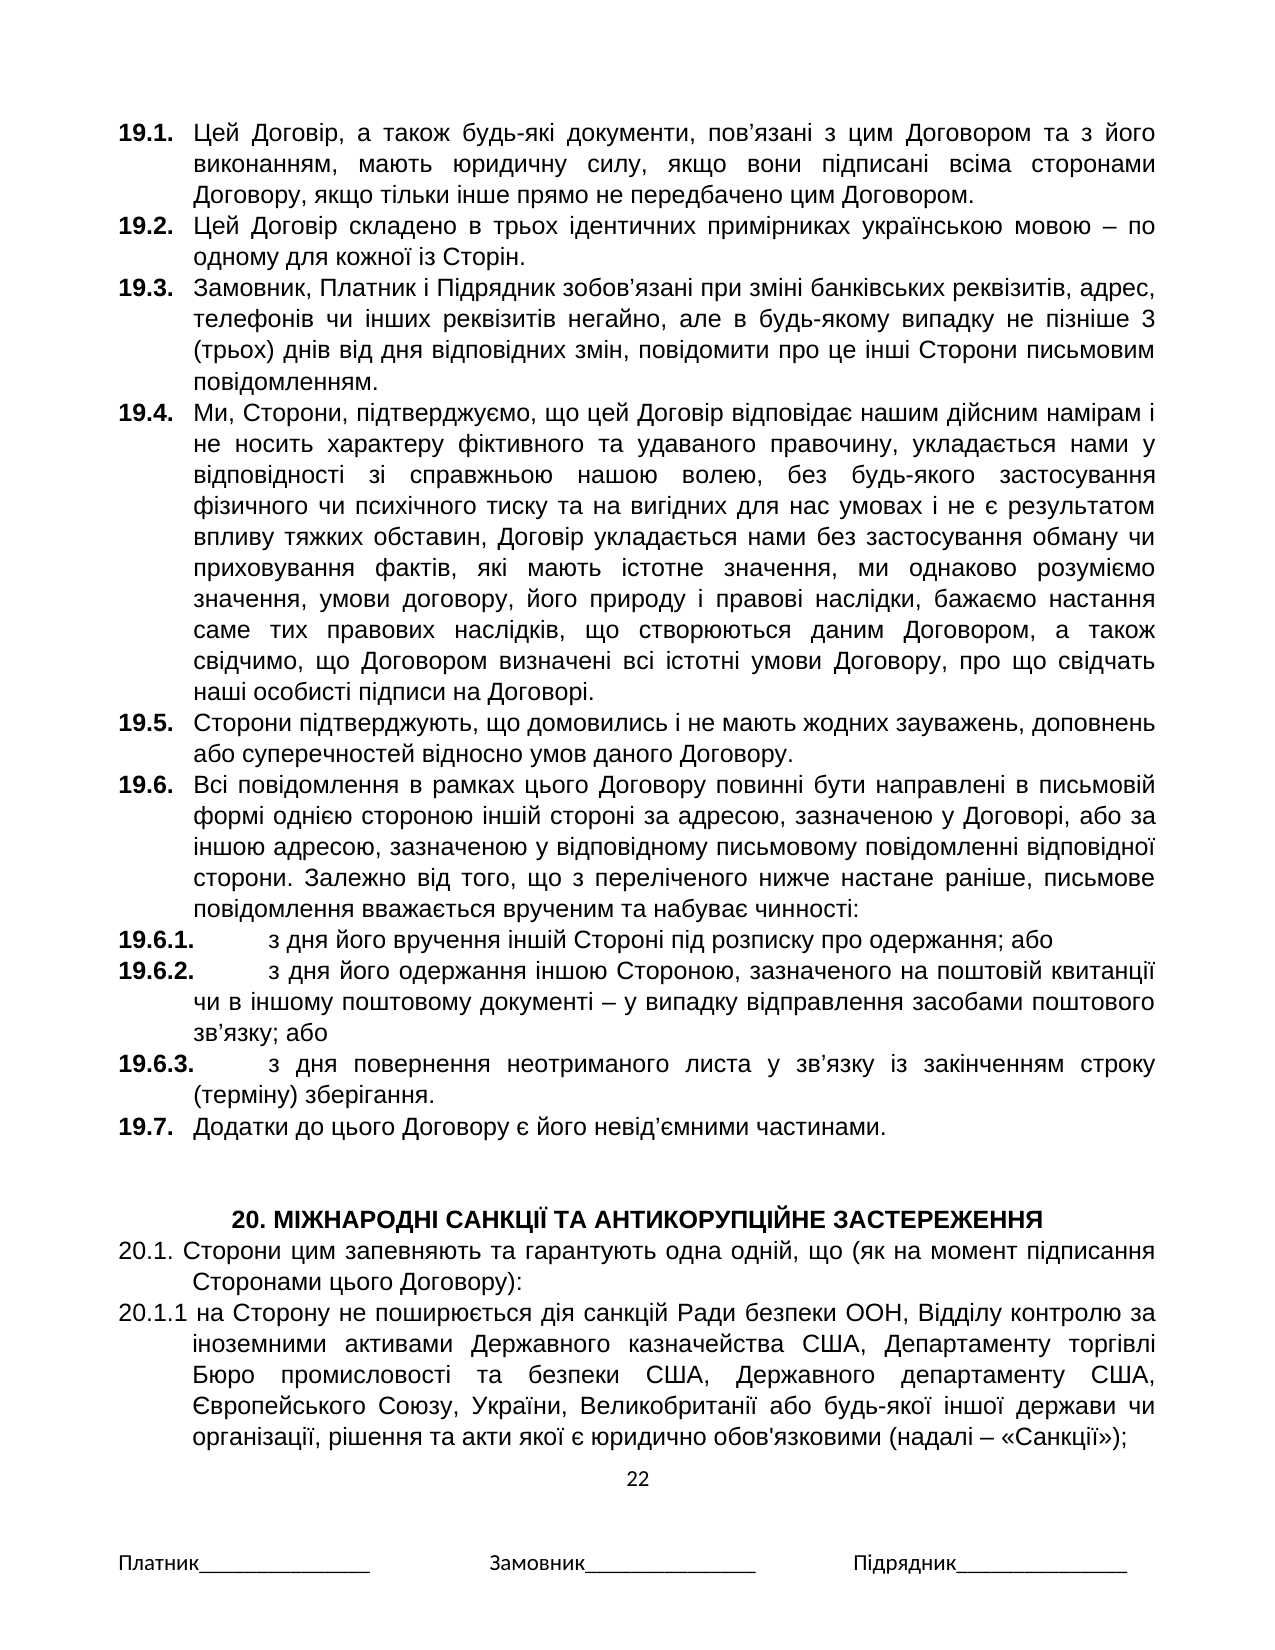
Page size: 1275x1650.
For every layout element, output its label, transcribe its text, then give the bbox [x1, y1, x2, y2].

list Ми, Сторони, підтверджуємо, що цей Договір відповідає нашим дійсним намірам і не носить характеру фіктивного та удаваного правочину, укладається нами у відповідності зі справжньою нашою волею, без будь-якого застосування фізичного чи психічного тиску та на вигідних для нас умовах і не є результатом впливу тяжких обставин, Договір укладається нами без застосування обману чи приховування фактів, які мають істотне значення, ми однаково розуміємо значення, умови договору, його природу і правові наслідки, бажаємо настання саме тих правових наслідків, що створюються даним Договором, а також свідчимо, що Договором визначені всі істотні умови Договору, про що свідчать наші особисті підписи на Договорі. [118, 397, 1157, 706]
list Сторони підтверджують, що домовились і не мають жодних зауважень, доповнень або суперечностей відносно умов даного Договору. [118, 708, 1157, 768]
list з дня його одержання іншою Стороною, зазначеного на поштовій квитанції чи в іншому поштовому документі – у випадку відправлення засобами поштового зв’язку; або [118, 956, 1157, 1047]
list Цей Договір складено в трьох ідентичних примірниках українською мовою – по одному для кожної із Сторін. [118, 211, 1157, 271]
list Цей Договір, а також будь-які документи, пов’язані з цим Договором та з його виконанням, мають юридичну силу, якщо вони підписані всіма сторонами Договору, якщо тільки інше прямо не передбачено цим Договором. [118, 118, 1157, 209]
list МІЖНАРОДНІ САНКЦІЇ ТА АНТИКОРУПЦІЙНЕ ЗАСТЕРЕЖЕННЯ [118, 1204, 1157, 1233]
list Всі повідомлення в рамках цього Договору повинні бути направлені в письмовій формі однією стороною іншій стороні за адресою, зазначеною у Договорі, або за іншою адресою, зазначеною у відповідному письмовому повідомленні відповідної сторони. Залежно від того, що з переліченого нижче настане раніше, письмове повідомлення вважається врученим та набуває чинності: [118, 770, 1157, 923]
list 20.1.1 на Сторону не поширюється дія санкцій Ради безпеки ООН, Відділу контролю за іноземними активами Державного казначейства США, Департаменту торгівлі Бюро промисловості та безпеки США, Державного департаменту США, Європейського Союзу, України, Великобританії або будь-якої іншої держави чи організації, рішення та акти якої є юридично обов'язковими (надалі – «Санкції»); [118, 1298, 1157, 1451]
list 20.1. Сторони цим запевняють та гарантують одна одній, що (як на момент підписання Сторонами цього Договору): [118, 1236, 1157, 1295]
list Замовник, Платник і Підрядник зобов’язані при зміні банківських реквізитів, адрес, телефонів чи інших реквізитів негайно, але в будь-якому випадку не пізніше 3 (трьох) днів від дня відповідних змін, повідомити про це інші Сторони письмовим повідомленням. [118, 273, 1157, 395]
list з дня його вручення іншій Стороні під розписку про одержання; або [118, 925, 1157, 954]
list Додатки до цього Договору є його невід’ємними частинами. [118, 1111, 1157, 1140]
list з дня повернення неотриманого листа у зв’язку із закінченням строку (терміну) зберігання. [118, 1049, 1157, 1109]
